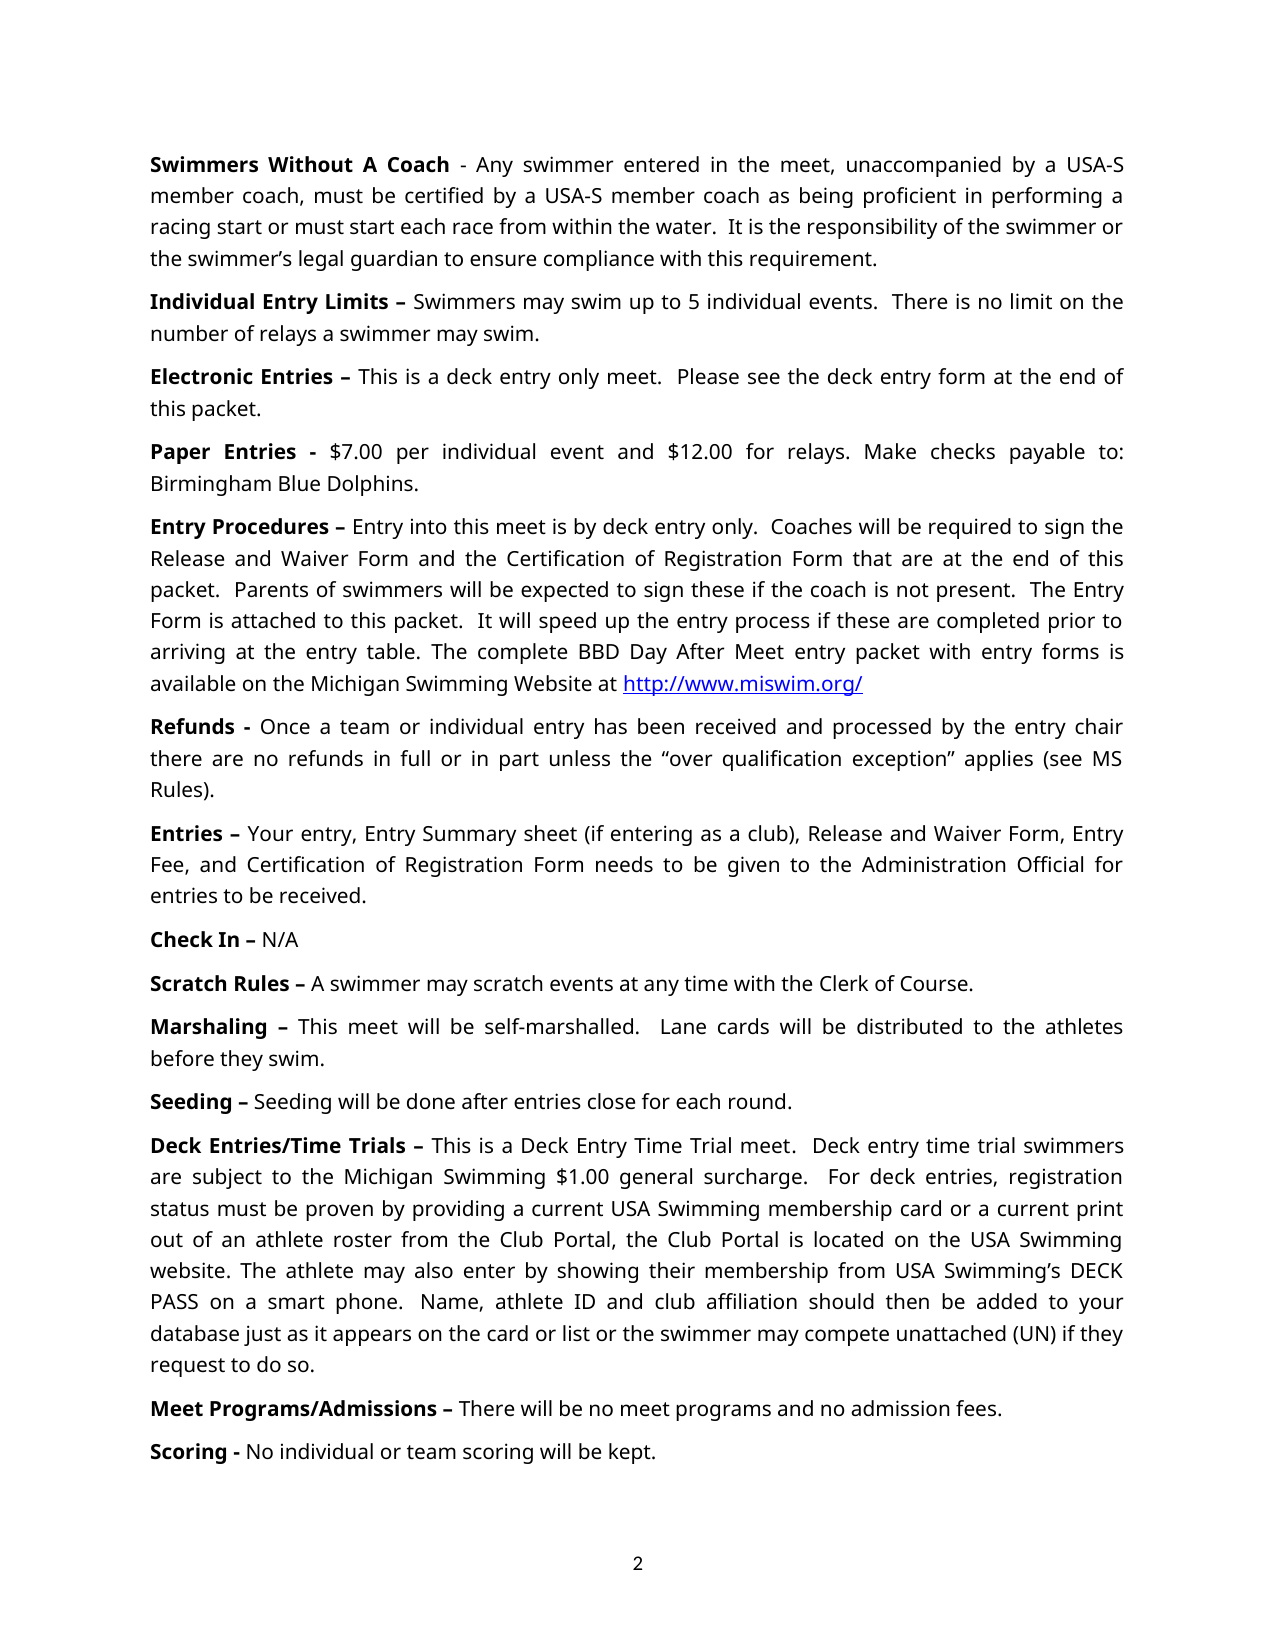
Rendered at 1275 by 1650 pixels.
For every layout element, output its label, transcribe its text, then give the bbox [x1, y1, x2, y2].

text Seeding – Seeding will be done after entries close for each round. [150, 1087, 1125, 1116]
text Scratch Rules – A swimmer may scratch events at any time with the Clerk of Course. [150, 969, 1125, 997]
text Deck Entries/Time Trials – This is a Deck Entry Time Trial meet. Deck entry time trial swimmers are subject to the Michigan Swimming $1.00 general surcharge. For deck entries, registration status must be proven by providing a current USA Swimming membership card or a current print out of an athlete roster from the Club Portal, the Club Portal is located on the USA Swimming website. The athlete may also enter by showing their membership from USA Swimming’s DECK PASS on a smart phone. Name, athlete ID and club affiliation should then be added to your database just as it appears on the card or list or the swimmer may compete unattached (UN) if they request to do so. [150, 1131, 1125, 1378]
text Entries – Your entry, Entry Summary sheet (if entering as a club), Release and Waiver Form, Entry Fee, and Certification of Registration Form needs to be given to the Administration Official for entries to be received. [150, 819, 1125, 910]
text Electronic Entries – This is a deck entry only meet. Please see the deck entry form at the end of this packet. [150, 362, 1125, 422]
text Meet Programs/Admissions – There will be no meet programs and no admission fees. [150, 1394, 1125, 1422]
text Paper Entries - $7.00 per individual event and $12.00 for relays. Make checks payable to: Birmingham Blue Dolphins. [150, 437, 1125, 497]
text Marshaling – This meet will be self-marshalled. Lane cards will be distributed to the athletes before they swim. [150, 1012, 1125, 1072]
text Swimmers Without A Coach - Any swimmer entered in the meet, unaccompanied by a USA-S member coach, must be certified by a USA-S member coach as being proficient in performing a racing start or must start each race from within the water. It is the responsibility of the swimmer or the swimmer’s legal guardian to ensure compliance with this requirement. [150, 150, 1125, 272]
text Individual Entry Limits – Swimmers may swim up to 5 individual events. There is no limit on the number of relays a swimmer may swim. [150, 287, 1125, 347]
text Scoring - No individual or team scoring will be kept. [150, 1437, 1125, 1466]
text Check In – N/A [150, 925, 1125, 953]
text Entry Procedures – Entry into this meet is by deck entry only. Coaches will be required to sign the Release and Waiver Form and the Certification of Registration Form that are at the end of this packet. Parents of swimmers will be expected to sign these if the coach is not present. The Entry Form is attached to this packet. It will speed up the entry process if these are completed prior to arriving at the entry table. The complete BBD Day After Meet entry packet with entry forms is available on the Michigan Swimming Website at http://www.miswim.org/ [150, 512, 1125, 697]
text Refunds - Once a team or individual entry has been received and processed by the entry chair there are no refunds in full or in part unless the “over qualification exception” applies (see MS Rules). [150, 712, 1125, 803]
